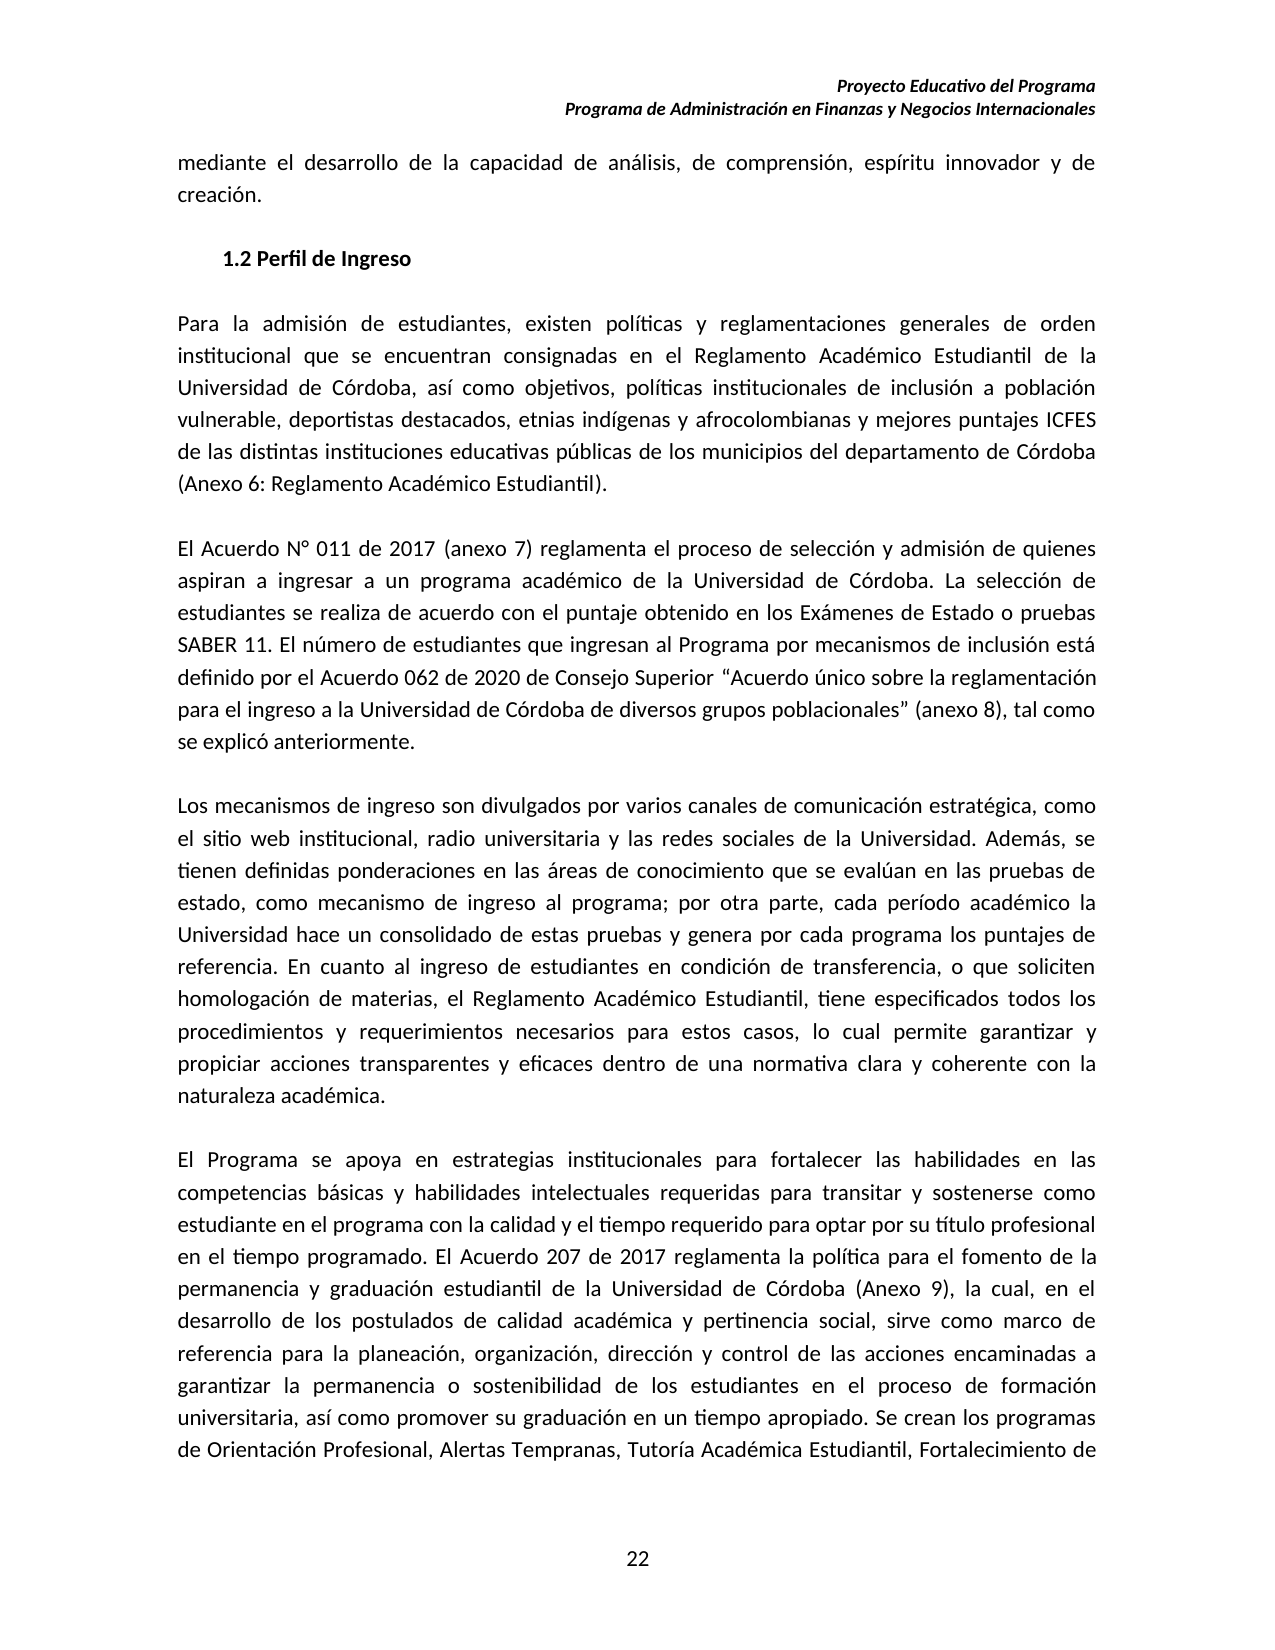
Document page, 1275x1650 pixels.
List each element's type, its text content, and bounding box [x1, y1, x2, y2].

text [177, 1146, 1098, 1463]
text Los mecanismos de ingreso son divulgados por varios canales de comunicación estratégica, como el sitio web institucional, radio universitaria y las redes sociales de la Universidad. Además, se tienen definidas ponderaciones en las áreas de conocimiento que se evalúan en las pruebas de estado, como mecanismo de ingreso al programa; por otra parte, cada período académico la Universidad hace un consolidado de estas pruebas y genera por cada programa los puntajes de referencia. En cuanto al ingreso de estudiantes en condición de transferencia, o que soliciten homologación de materias, el Reglamento Académico Estudiantil, tiene especificados todos los procedimientos y requerimientos necesarios para estos casos, lo cual permite garantizar y propiciar acciones transparentes y eficaces dentro de una normativa clara y coherente con la naturaleza académica. [177, 791, 1098, 1109]
text Para la admisión de estudiantes, existen políticas y reglamentaciones generales de orden institucional que se encuentran consignadas en el Reglamento Académico Estudiantil de la Universidad de Córdoba, así como objetivos, políticas institucionales de inclusión a población vulnerable, deportistas destacados, etnias indígenas y afrocolombianas y mejores puntajes ICFES de las distintas instituciones educativas públicas de los municipios del departamento de Córdoba (Anexo 6: Reglamento Académico Estudiantil). [177, 309, 1098, 498]
text El Acuerdo N° 011 de 2017 (anexo 7) reglamenta el proceso de selección y admisión de quienes aspiran a ingresar a un programa académico de la Universidad de Córdoba. La selección de estudiantes se realiza de acuerdo con el puntaje obtenido en los Exámenes de Estado o pruebas SABER 11. El número de estudiantes que ingresan al Programa por mecanismos de inclusión está definido por el Acuerdo 062 de 2020 de Consejo Superior “Acuerdo único sobre la reglamentación para el ingreso a la Universidad de Córdoba de diversos grupos poblacionales” (anexo 8), tal como se explicó anteriormente. [177, 534, 1098, 755]
subtitle 1.2 Perfil de Ingreso [222, 244, 1098, 272]
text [177, 148, 1098, 208]
